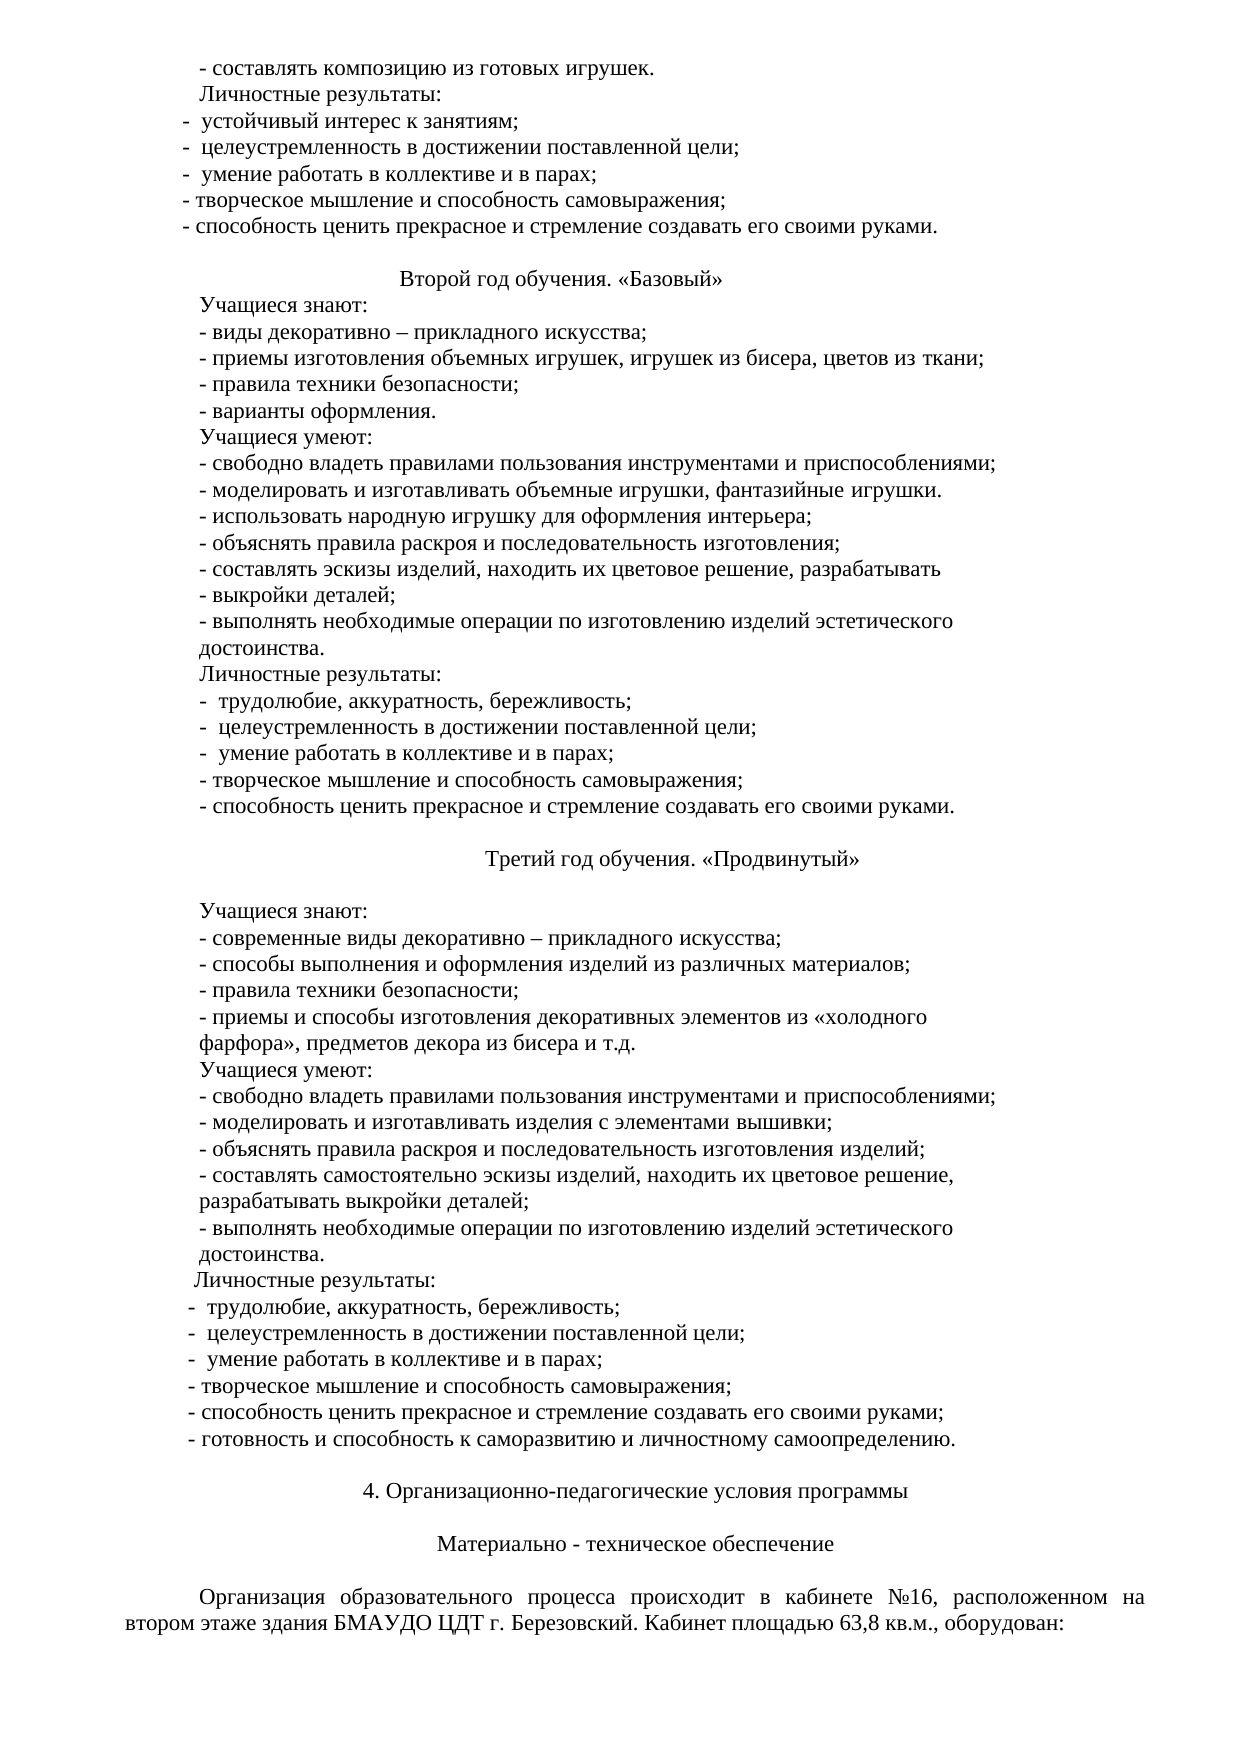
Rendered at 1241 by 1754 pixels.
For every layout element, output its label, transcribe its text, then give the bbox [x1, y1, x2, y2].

text Личностные результаты: [125, 81, 1146, 107]
list Второй год обучения. «Базовый» [199, 265, 923, 291]
list - выполнять необходимые операции по изготовлению изделий эстетического [199, 1214, 1146, 1240]
list - моделировать и изготавливать объемные игрушки, фантазийные игрушки. [199, 476, 1146, 502]
list - составлять эскизы изделий, находить их цветовое решение, разрабатывать [199, 555, 1136, 581]
text - творческое мышление и способность самовыражения; [125, 1372, 1146, 1398]
list фарфора», предметов декора из бисера и т.д. [199, 1029, 1136, 1056]
text Материально - техническое обеспечение [125, 1530, 1146, 1556]
text - готовность и способность к саморазвитию и личностному самоопределению. [125, 1424, 1146, 1451]
text - способность ценить прекрасное и стремление создавать его своими руками; [125, 1398, 1146, 1424]
text - трудолюбие, аккуратность, бережливость; [125, 1293, 1146, 1319]
list - варианты оформления. [199, 397, 1146, 423]
list - приемы изготовления объемных игрушек, игрушек из бисера, цветов из ткани; [199, 344, 1146, 370]
list - моделировать и изготавливать изделия с элементами вышивки; [199, 1108, 1146, 1135]
text - умение работать в коллективе и в парах; [125, 1346, 1146, 1372]
list - объяснять правила раскроя и последовательность изготовления; [199, 528, 1146, 555]
list Третий год обучения. «Продвинутый» [125, 845, 1146, 871]
list - правила техники безопасности; [199, 977, 1146, 1003]
list - выполнять необходимые операции по изготовлению изделий эстетического [199, 608, 1146, 634]
list - правила техники безопасности; [199, 370, 1146, 397]
list - свободно владеть правилами пользования инструментами и приспособлениями; [199, 1082, 1146, 1108]
list - виды декоративно – прикладного искусства; [199, 318, 1146, 344]
list Учащиеся умеют: [125, 423, 1146, 449]
list - составлять самостоятельно эскизы изделий, находить их цветовое решение, [199, 1161, 1136, 1187]
list - приемы и способы изготовления декоративных элементов из «холодного [199, 1003, 1136, 1029]
list достоинства. [125, 1240, 1146, 1266]
list - объяснять правила раскроя и последовательность изготовления изделий; [199, 1135, 1146, 1161]
list - выкройки деталей; [199, 581, 1136, 608]
text Учащиеся знают: [125, 897, 1146, 924]
text - трудолюбие, аккуратность, бережливость; [125, 687, 1146, 713]
list - составлять композицию из готовых игрушек. [199, 54, 923, 81]
list разрабатывать выкройки деталей; [125, 1187, 1136, 1214]
list - свободно владеть правилами пользования инструментами и приспособлениями; [199, 449, 1146, 476]
text - способность ценить прекрасное и стремление создавать его своими руками. [125, 792, 1146, 818]
text - устойчивый интерес к занятиям; [125, 107, 1146, 133]
text Личностные результаты: [125, 1266, 1146, 1293]
text Организация образовательного процесса происходит в кабинете №16, расположенном на втором этаже здания БМАУДО ЦДТ г. Березовский. Кабинет площадью 63,8 кв.м., оборудован: [125, 1583, 1146, 1635]
text - целеустремленность в достижении поставленной цели; [125, 133, 1146, 159]
text - умение работать в коллективе и в парах; [125, 739, 1146, 766]
text - целеустремленность в достижении поставленной цели; [125, 713, 1146, 739]
text - способность ценить прекрасное и стремление создавать его своими руками. [125, 212, 1146, 239]
text - творческое мышление и способность самовыражения; [125, 186, 1146, 212]
text - творческое мышление и способность самовыражения; [125, 766, 1146, 792]
text Личностные результаты: [125, 660, 1146, 687]
text Учащиеся знают: [125, 291, 1146, 318]
list достоинства. [125, 634, 1146, 660]
list - использовать народную игрушку для оформления интерьера; [199, 502, 1146, 528]
text - умение работать в коллективе и в парах; [125, 159, 1146, 186]
text Учащиеся умеют: [125, 1056, 1146, 1082]
text 4. Организационно-педагогические условия программы [125, 1477, 1146, 1504]
list - современные виды декоративно – прикладного искусства; [199, 924, 1146, 950]
text - целеустремленность в достижении поставленной цели; [125, 1319, 1146, 1346]
list - способы выполнения и оформления изделий из различных материалов; [199, 950, 1146, 977]
